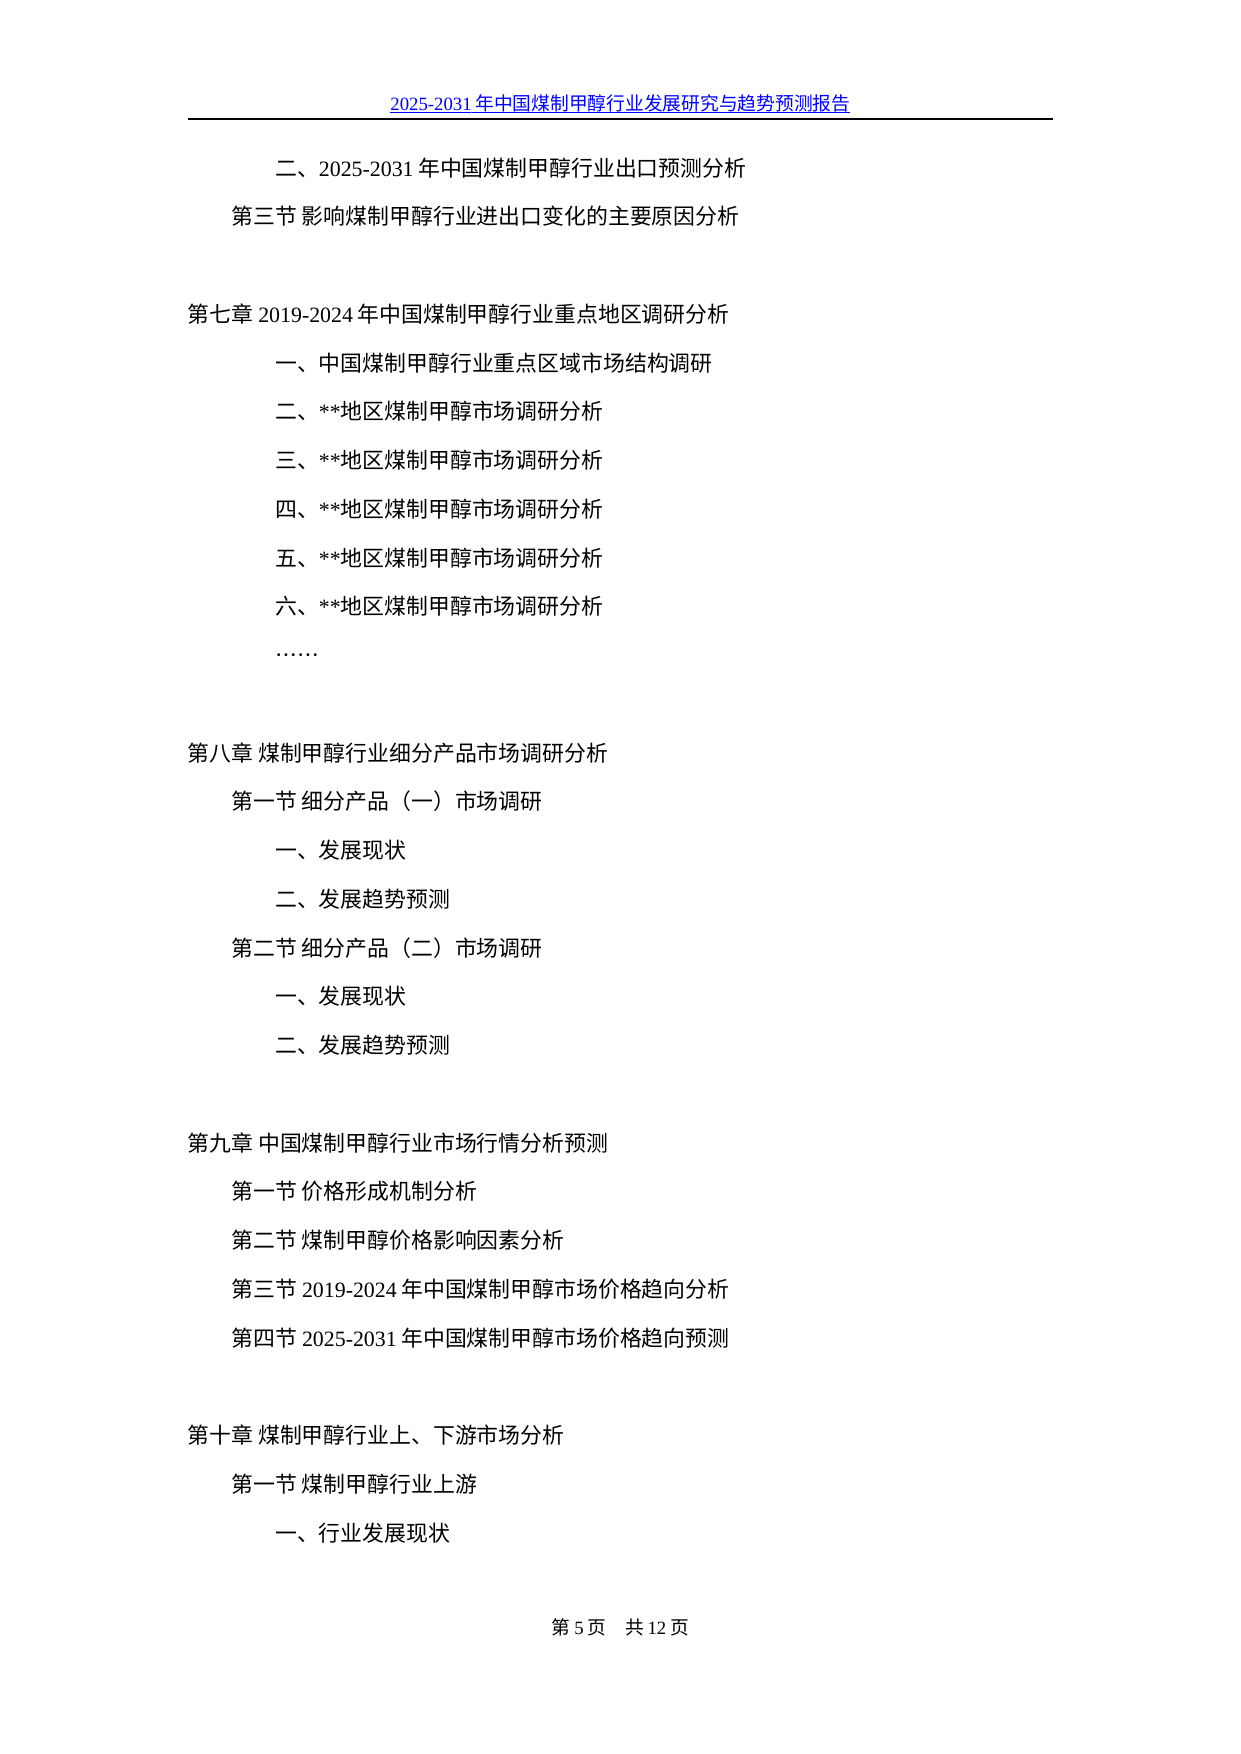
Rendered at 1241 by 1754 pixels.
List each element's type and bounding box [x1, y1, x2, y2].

text [187, 150, 1053, 1548]
